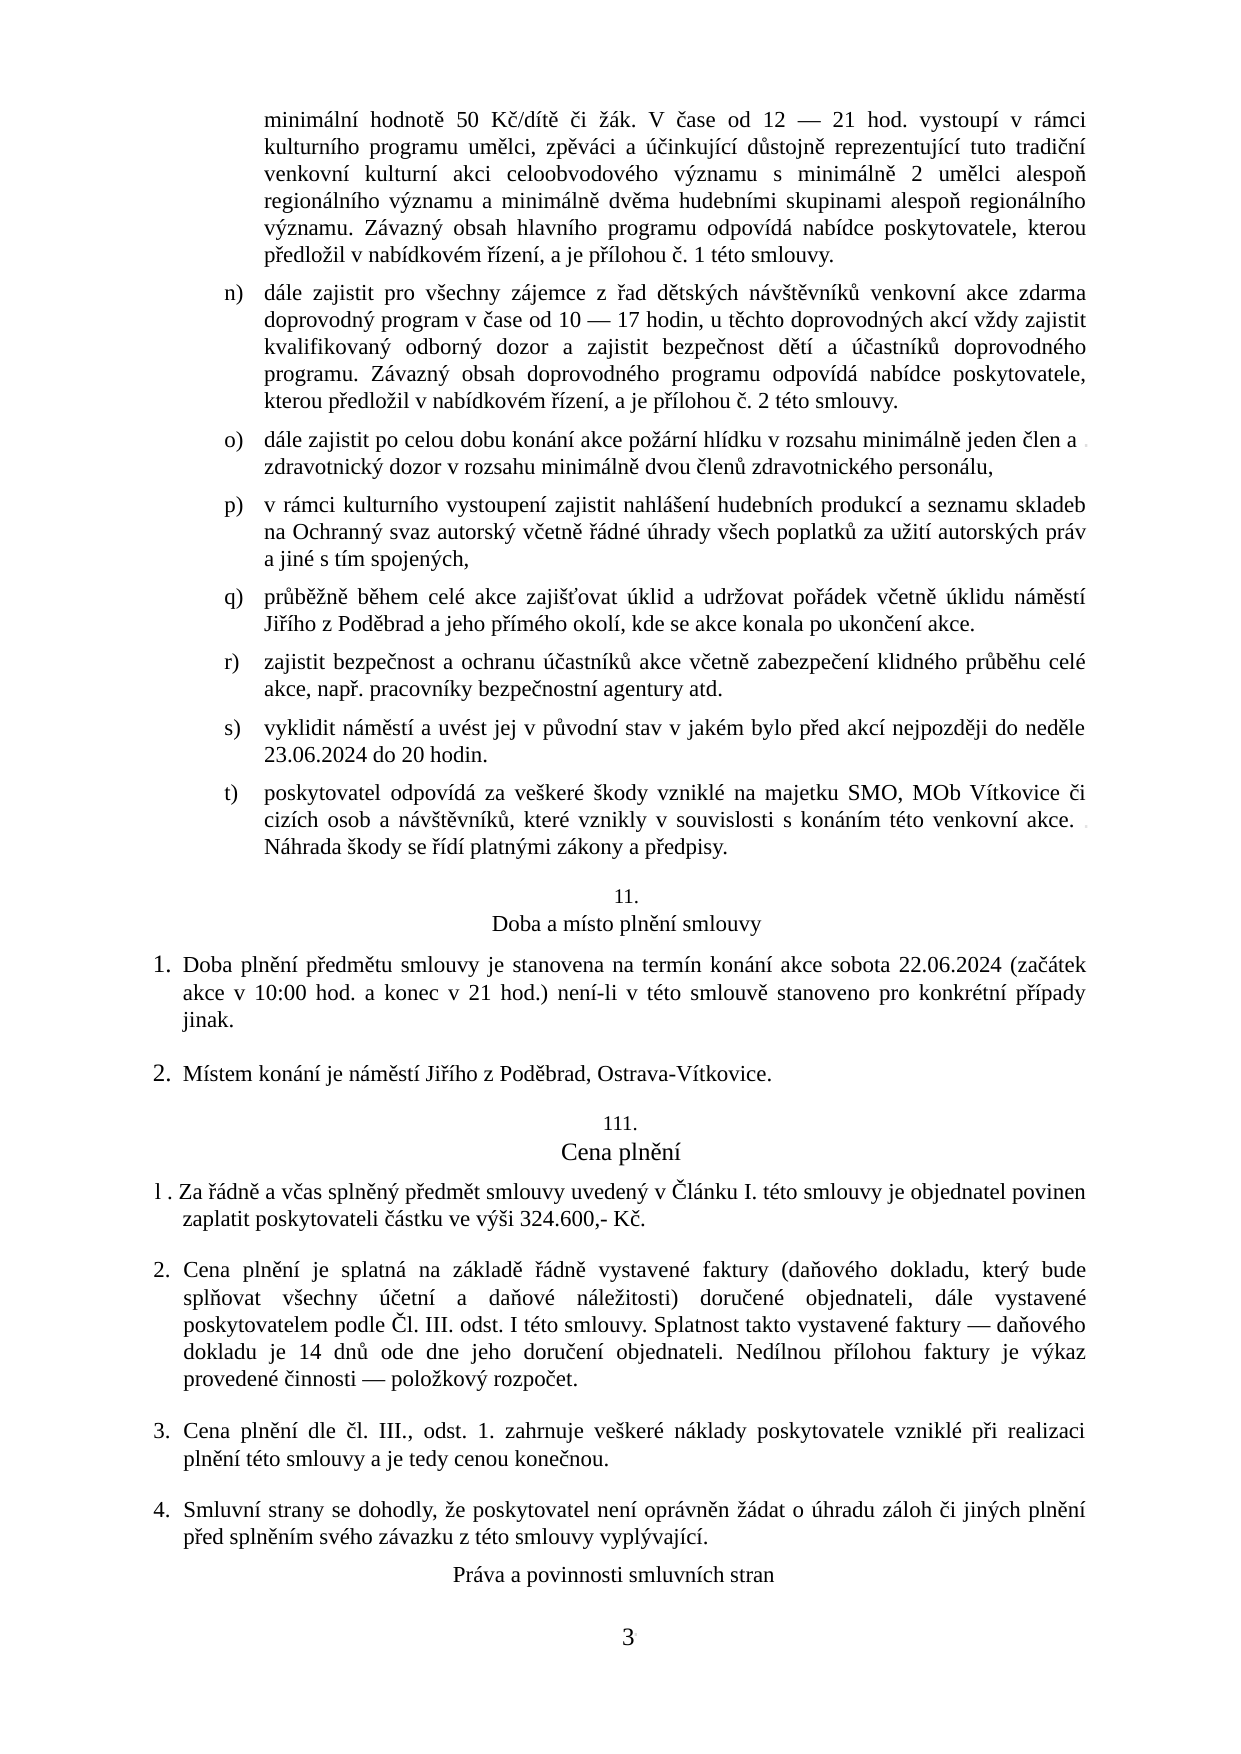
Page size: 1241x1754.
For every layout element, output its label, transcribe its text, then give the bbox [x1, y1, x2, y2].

list Cena plnění dle čl. III., odst. 1. zahrnuje veškeré náklady poskytovatele vzniklé při realizaci plnění této smlouvy a je tedy cenou konečnou. [153, 1418, 1087, 1471]
text Cena plnění [161, 1137, 1080, 1166]
text 11. [161, 884, 1091, 908]
list dále zajistit pro všechny zájemce z řad dětských návštěvníků venkovní akce zdarma doprovodný program v čase od 10 — 17 hodin, u těchto doprovodných akcí vždy zajistit kvalifikovaný odborný dozor a zajistit bezpečnost dětí a účastníků doprovodného programu. Závazný obsah doprovodného programu odpovídá nabídce poskytovatele, kterou předložil v nabídkovém řízení, a je přílohou č. 2 této smlouvy. [224, 279, 1087, 414]
list vyklidit náměstí a uvést jej v původní stav v jakém bylo před akcí nejpozději do neděle 23.06.2024 do 20 hodin. [224, 714, 1087, 767]
list poskytovatel odpovídá za veškeré škody vzniklé na majetku SMO, MOb Vítkovice či cizích osob a návštěvníků, které vznikly v souvislosti s konáním této venkovní akce. Náhrada škody se řídí platnými zákony a předpisy. [224, 779, 1087, 859]
text Doba a místo plnění smlouvy [175, 910, 1077, 937]
list Cena plnění je splatná na základě řádně vystavené faktury (daňového dokladu, který bude splňovat všechny účetní a daňové náležitosti) doručené objednateli, dále vystavené poskytovatelem podle Čl. III. odst. I této smlouvy. Splatnost takto vystavené faktury — daňového dokladu je 14 dnů ode dne jeho doručení objednateli. Nedílnou přílohou faktury je výkaz provedené činnosti — položkový rozpočet. [153, 1257, 1087, 1391]
list v rámci kulturního vystoupení zajistit nahlášení hudebních produkcí a seznamu skladeb na Ochranný svaz autorský včetně řádné úhrady všech poplatků za užití autorských práv a jiné s tím spojených, [224, 491, 1087, 571]
text l . Za řádně a včas splněný předmět smlouvy uvedený v Článku I. této smlouvy je objednatel povinen zaplatit poskytovateli částku ve výši 324.600,- Kč. [154, 1178, 1087, 1232]
text Práva a povinnosti smluvních stran [175, 1561, 1052, 1587]
text 111. [161, 1111, 1079, 1135]
list Místem konání je náměstí Jiřího z Poděbrad, Ostrava-Vítkovice. [153, 1058, 1087, 1087]
list dále zajistit po celou dobu konání akce požární hlídku v rozsahu minimálně jeden člen a zdravotnický dozor v rozsahu minimálně dvou členů zdravotnického personálu, [224, 426, 1087, 479]
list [224, 106, 1087, 267]
list Smluvní strany se dohodly, že poskytovatel není oprávněn žádat o úhradu záloh či jiných plnění před splněním svého závazku z této smlouvy vyplývající. [153, 1496, 1087, 1549]
list průběžně během celé akce zajišťovat úklid a udržovat pořádek včetně úklidu náměstí Jiřího z Poděbrad a jeho přímého okolí, kde se akce konala po ukončení akce. [224, 583, 1087, 637]
list Doba plnění předmětu smlouvy je stanovena na termín konání akce sobota 22.06.2024 (začátek akce v 10:00 hod. a konec v 21 hod.) není-li v této smlouvě stanoveno pro konkrétní případy jinak. [153, 949, 1087, 1032]
list zajistit bezpečnost a ochranu účastníků akce včetně zabezpečení klidného průběhu celé akce, např. pracovníky bezpečnostní agentury atd. [224, 648, 1087, 702]
